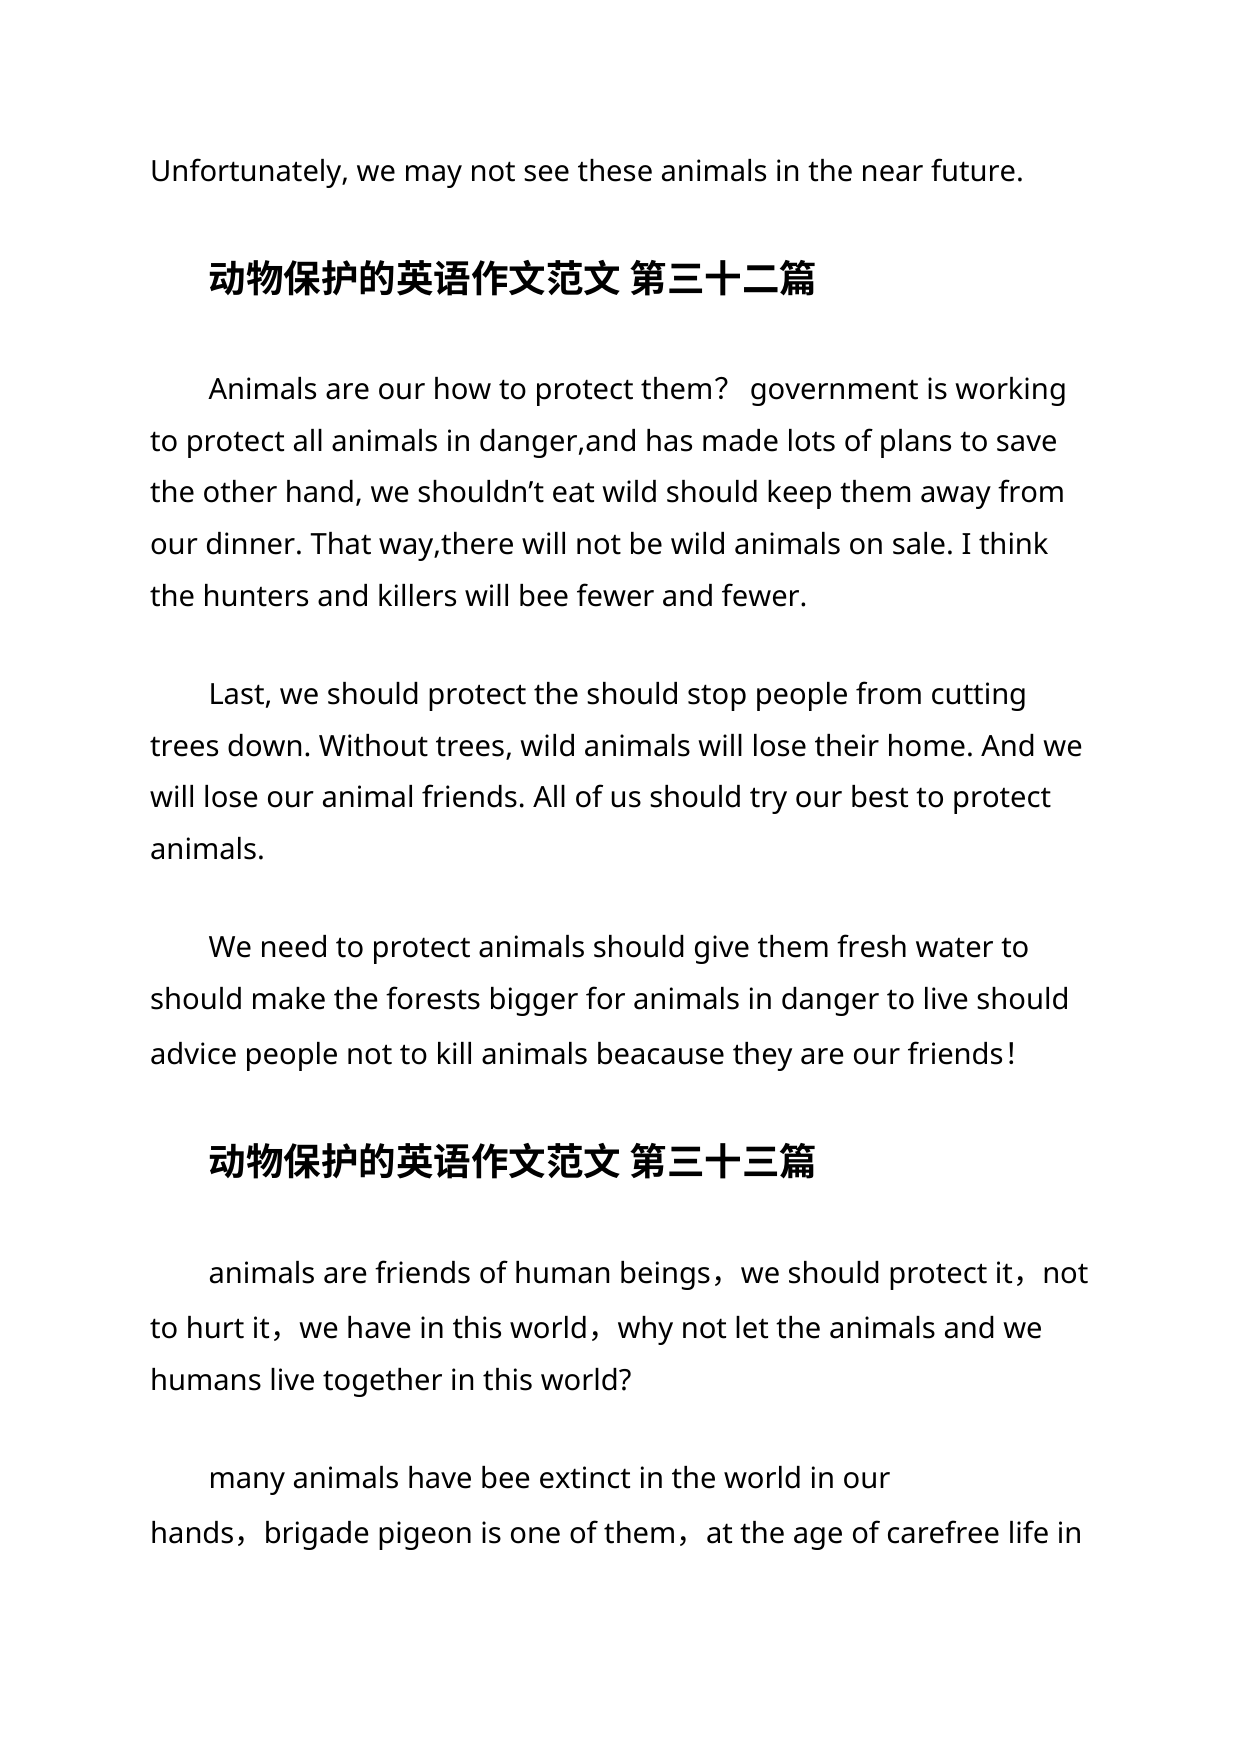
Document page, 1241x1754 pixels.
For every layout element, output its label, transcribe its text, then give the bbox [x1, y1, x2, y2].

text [150, 1457, 1090, 1552]
text animals are friends of human beings，we should protect it，not to hurt it，we have in this world，why not let the animals and we humans live together in this world? [150, 1249, 1090, 1398]
text We need to protect animals should give them fresh water to should make the forests bigger for animals in danger to live should advice people not to kill animals beacause they are our friends！ [150, 926, 1090, 1073]
text Last, we should protect the should stop people from cutting trees down. Without trees, wild animals will lose their home. And we will lose our animal friends. All of us should try our best to protect animals. [150, 673, 1090, 868]
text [150, 150, 1090, 190]
text 动物保护的英语作文范文 第三十二篇 [150, 248, 1090, 303]
text Animals are our how to protect them？ government is working to protect all animals in danger,and has made lots of plans to save the other hand, we shouldn’t eat wild should keep them away from our dinner. That way,there will not be wild animals on sale. I think the hunters and killers will bee fewer and fewer. [150, 366, 1090, 614]
text 动物保护的英语作文范文 第三十三篇 [150, 1132, 1090, 1186]
